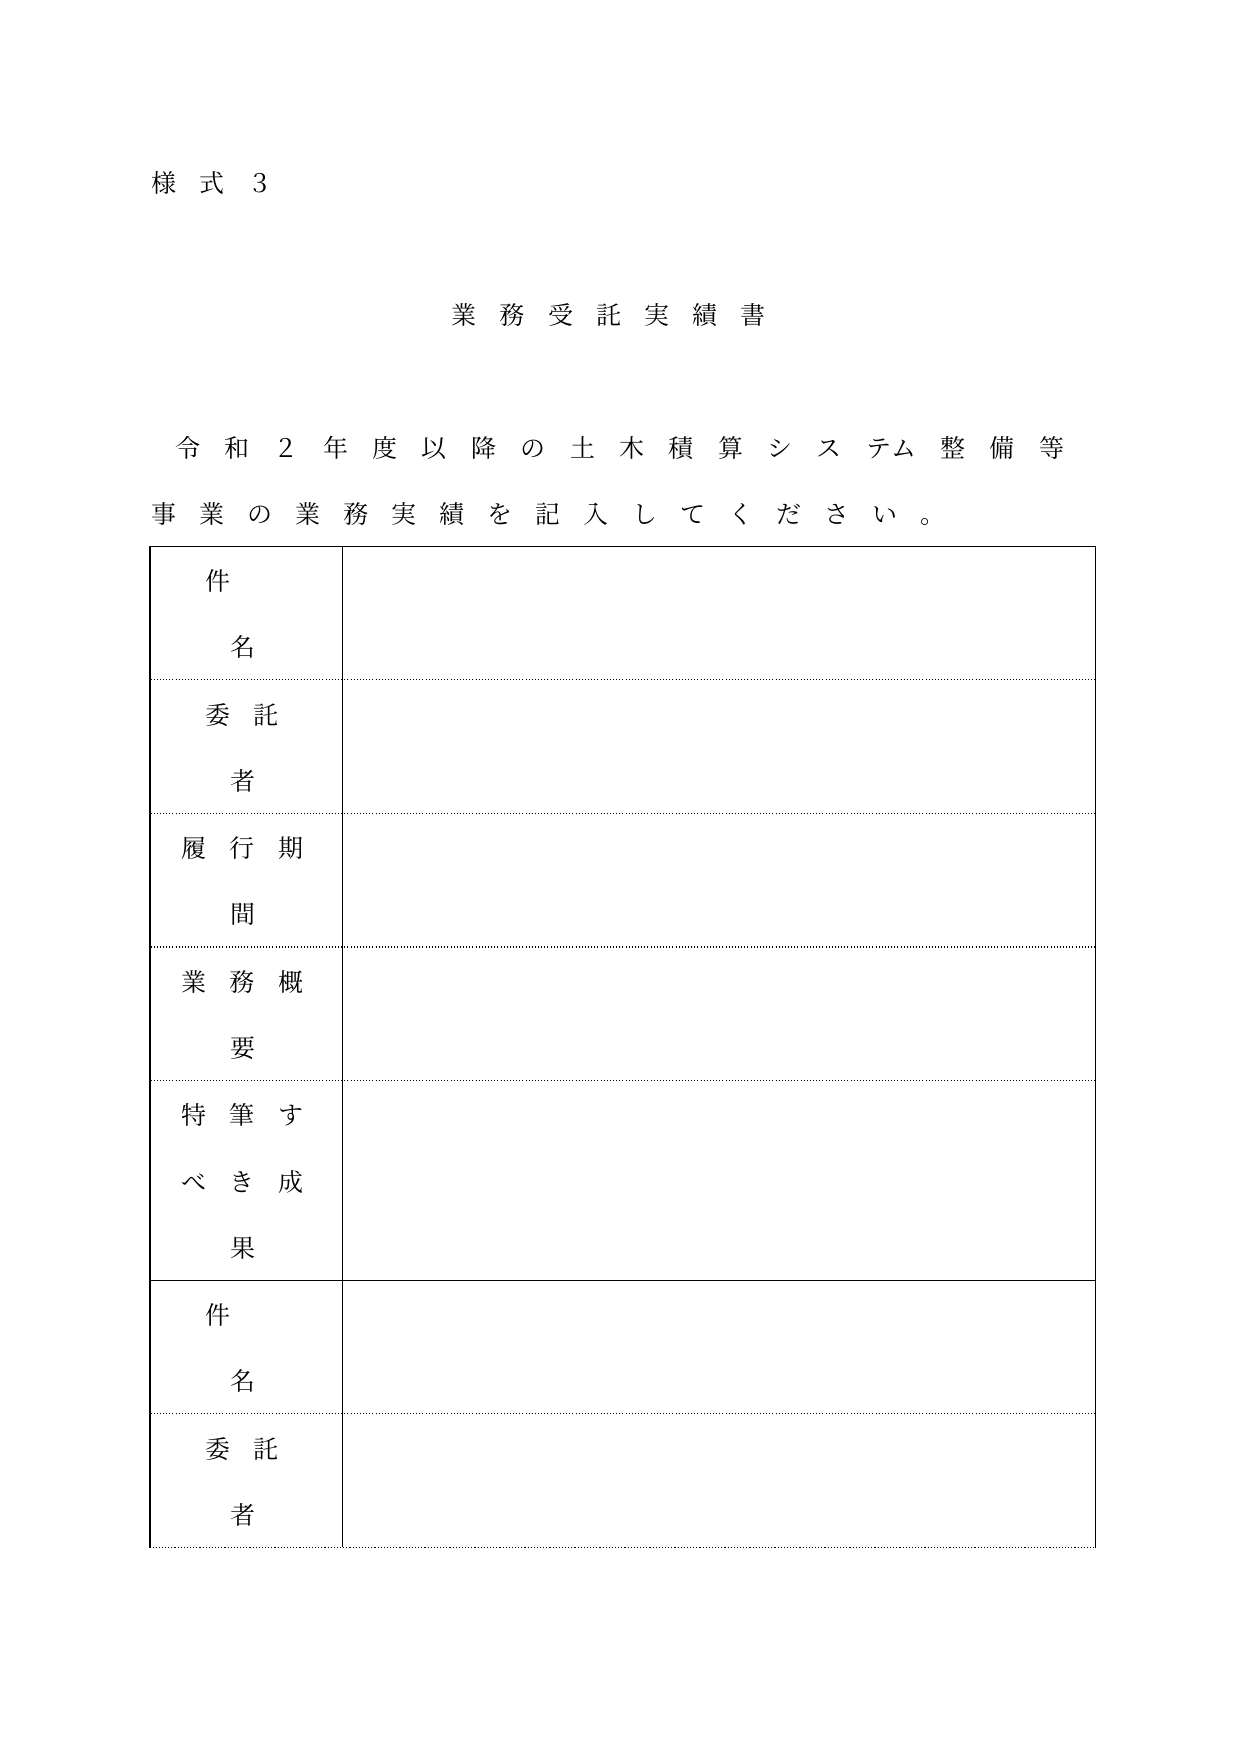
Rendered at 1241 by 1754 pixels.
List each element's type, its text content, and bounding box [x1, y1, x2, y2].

table_cell [343, 679, 1095, 813]
table_cell 委託者 [151, 1413, 342, 1547]
text 業務受託実績書 [151, 281, 1089, 347]
table_cell 履行期間 [151, 813, 342, 946]
table_cell [343, 1281, 1095, 1413]
table_cell 件名 [151, 1281, 342, 1413]
table_cell [343, 1080, 1095, 1280]
table_header 件名 [151, 547, 342, 679]
text 令和２年度以降の土木積算システム整備等事業の業務実績を記入してください。 [151, 413, 1089, 546]
table_cell 委託者 [151, 679, 342, 813]
table_cell [343, 1413, 1095, 1547]
table_cell 業務概要 [151, 946, 342, 1080]
table_cell [343, 946, 1095, 1080]
table_cell 特筆すべき成果 [151, 1080, 342, 1280]
text 様式３ [151, 148, 1089, 214]
table_cell [343, 813, 1095, 946]
table_header [343, 547, 1095, 679]
